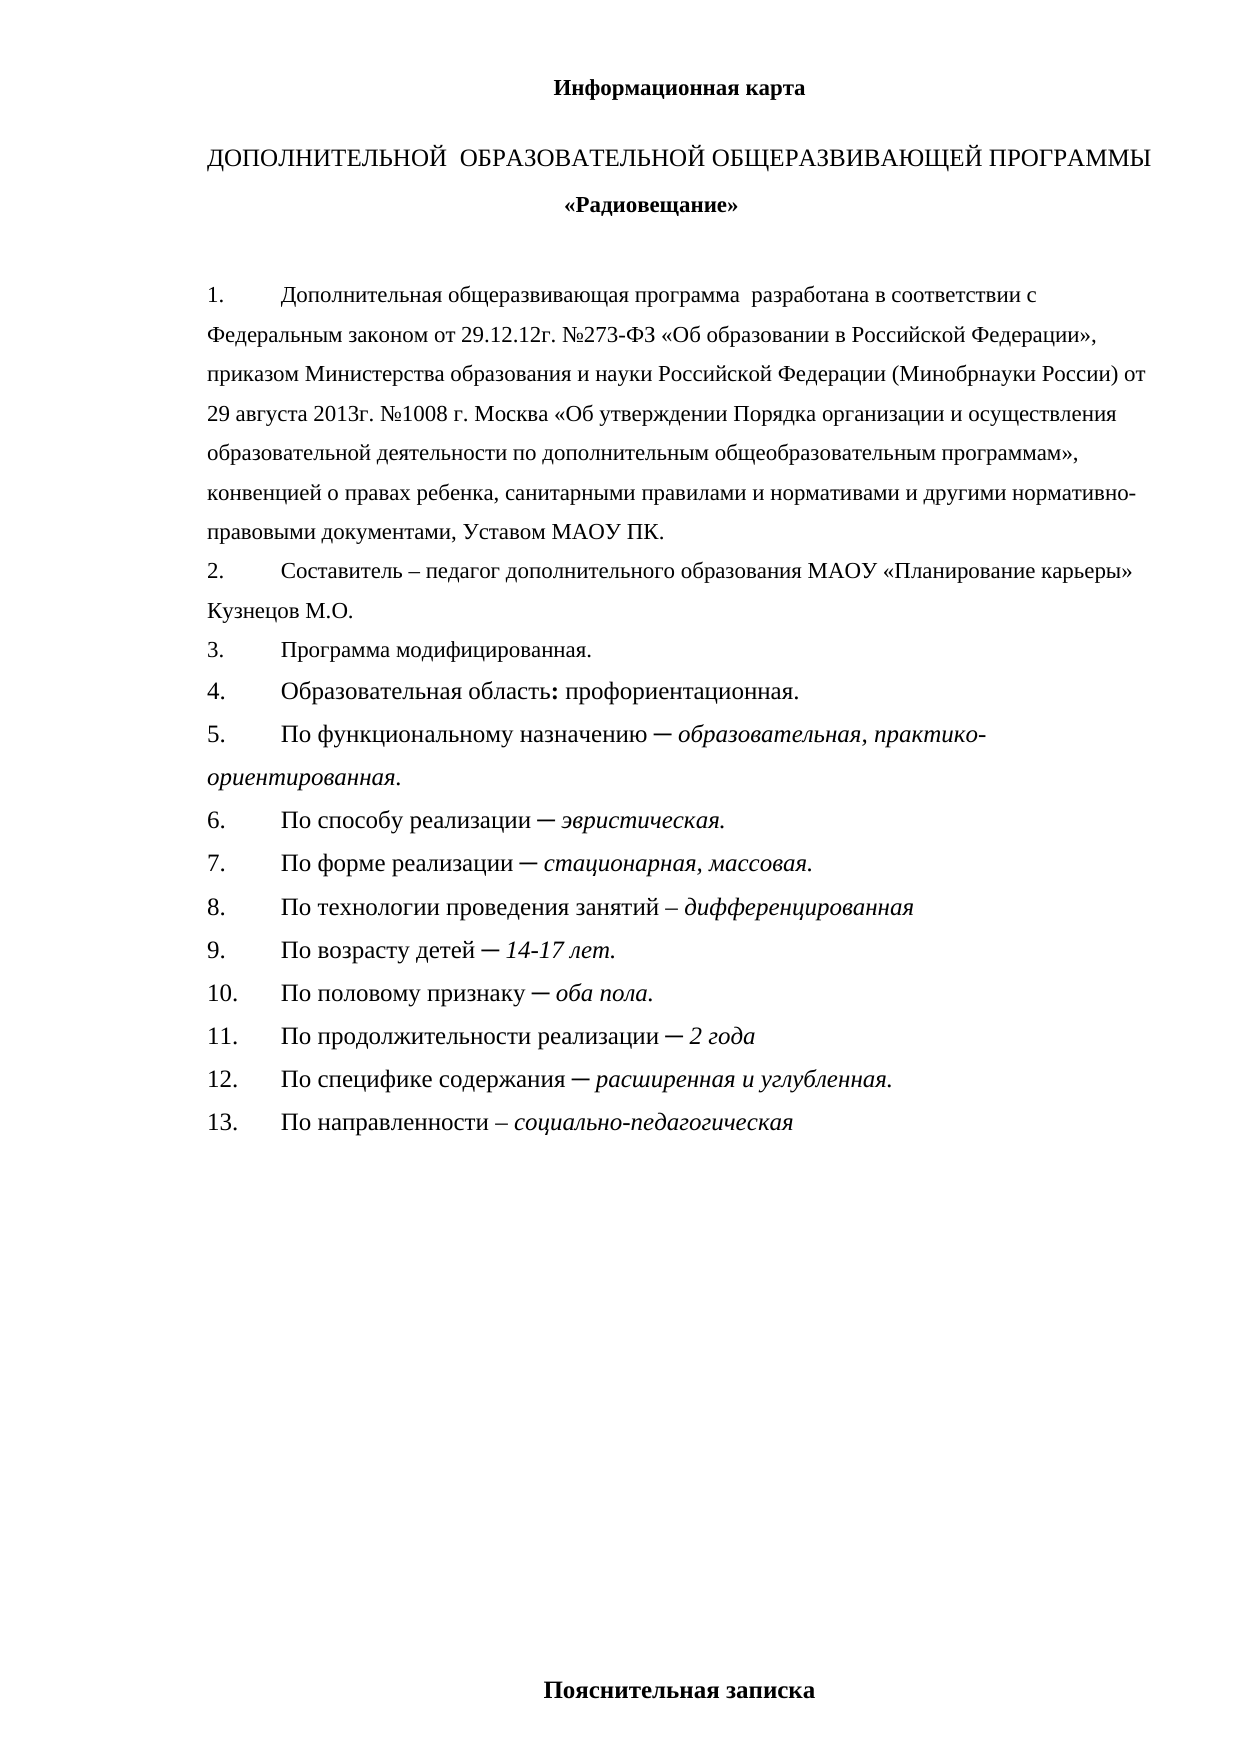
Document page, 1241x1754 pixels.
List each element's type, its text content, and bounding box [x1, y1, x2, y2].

list Дополнительная общеразвивающая программа разработана в соответствии с Федеральным законом от 29.12.12г. №273-ФЗ «Об образовании в Российской Федерации», приказом Министерства образования и науки Российской Федерации (Минобрнауки России) от 29 августа 2013г. №1008 г. Москва «Об утверждении Порядка организации и осуществления образовательной деятельности по дополнительным общеобразовательным программам», конвенцией о правах ребенка, санитарными правилами и нормативами и другими нормативно-правовыми документами, Уставом МАОУ ПК. [207, 281, 1152, 544]
list По специфике содержания ─ расширенная и углубленная. [207, 1064, 1152, 1093]
list По возрасту детей ─ 14-17 лет. [207, 935, 1152, 963]
list По способу реализации ─ эвристическая. [207, 805, 1152, 834]
list По половому признаку ─ оба пола. [207, 978, 1152, 1007]
list Образовательная область: профориентационная. [207, 676, 1152, 705]
text Информационная карта [207, 74, 1152, 100]
text «Радиовещание» [151, 191, 1152, 217]
list По функциональному назначению ─ образовательная, практико-ориентированная. [207, 719, 1152, 791]
text Пояснительная записка [207, 1675, 1152, 1704]
list По технологии проведения занятий – дифференцированная [207, 892, 1152, 920]
list Составитель – педагог дополнительного образования МАОУ «Планирование карьеры» Кузнецов М.О. [207, 557, 1152, 623]
list Программа модифицированная. [207, 636, 1152, 663]
list По форме реализации ─ стационарная, массовая. [207, 848, 1152, 877]
list По направленности – социально-педагогическая [207, 1107, 1152, 1136]
list По продолжительности реализации ─ 2 года [207, 1021, 1152, 1050]
